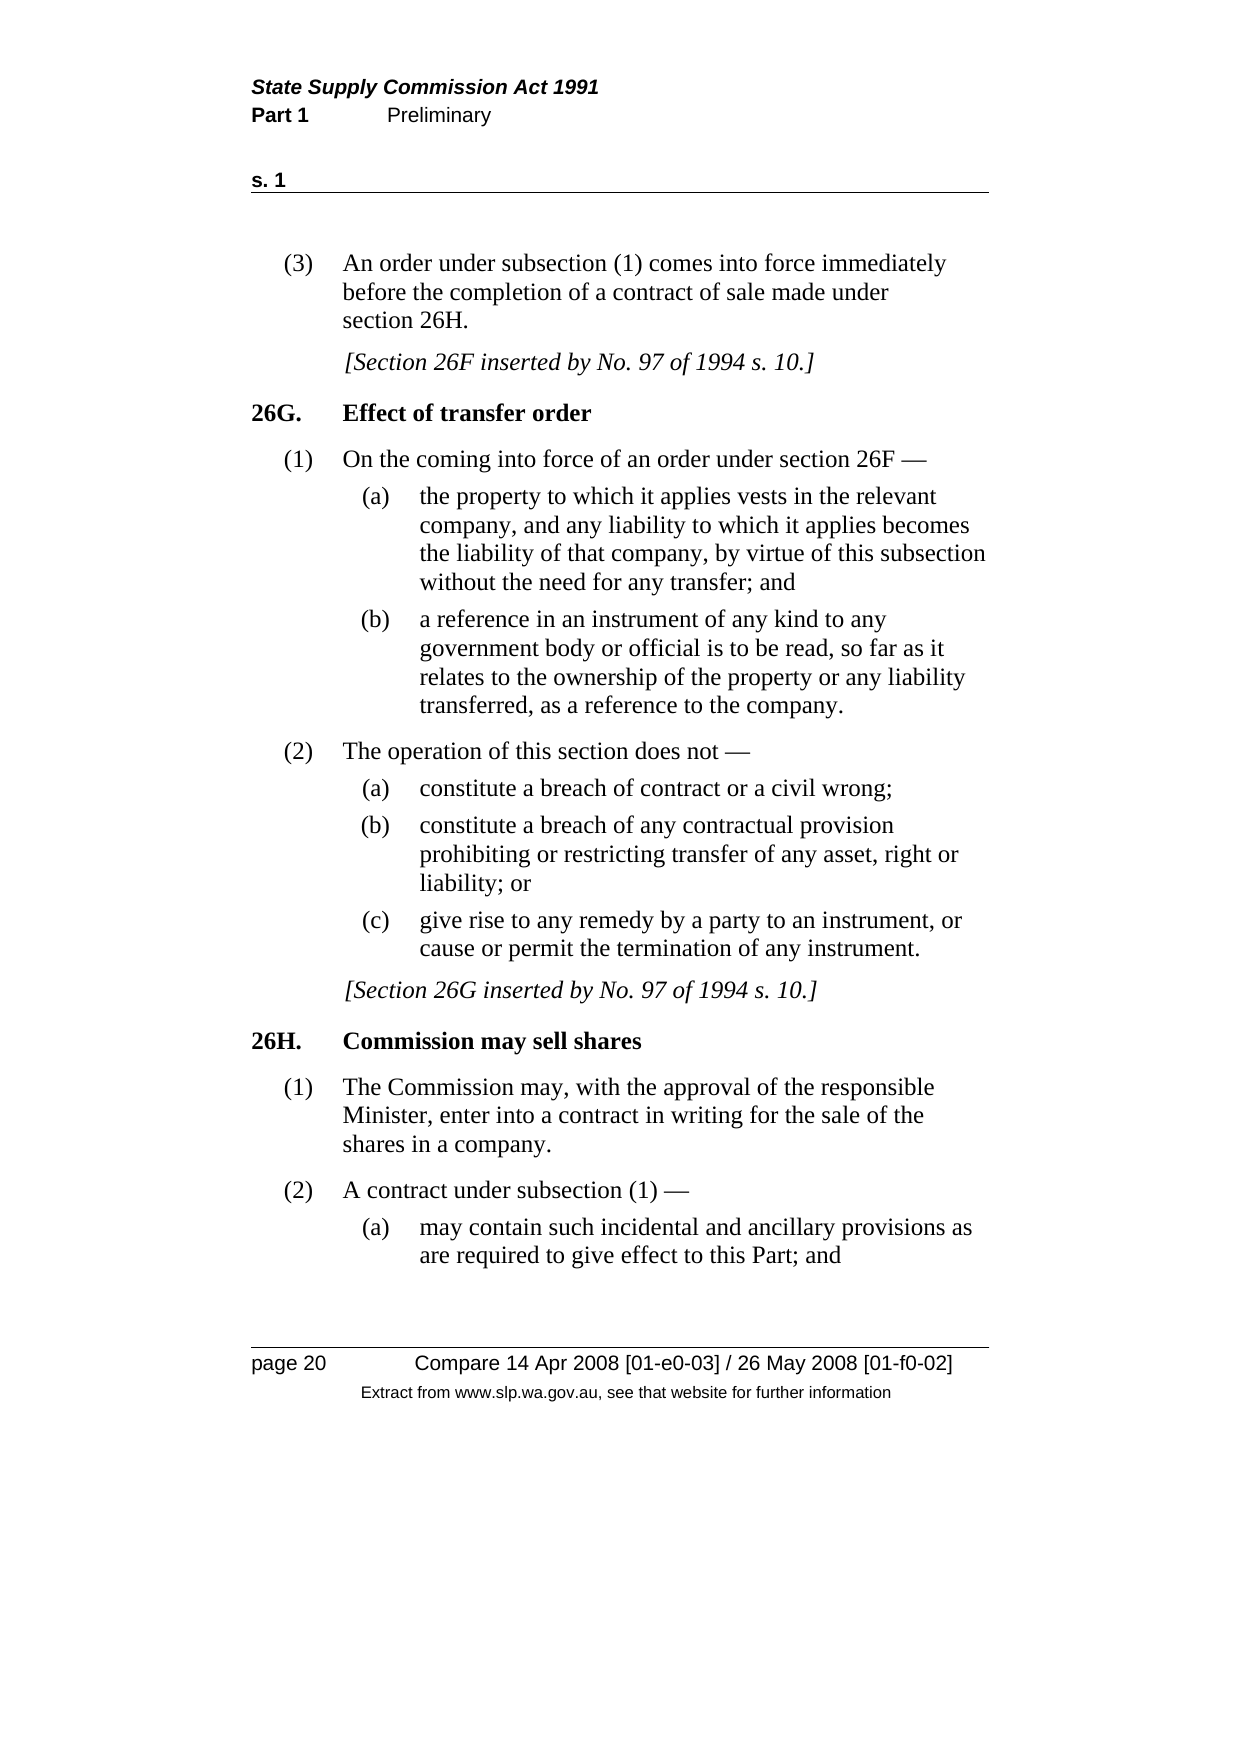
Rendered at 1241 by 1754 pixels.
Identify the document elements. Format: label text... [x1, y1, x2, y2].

text (a) constitute a breach of contract or a civil wrong; [251, 773, 989, 802]
text (1) The Commission may, with the approval of the responsible Minister, enter into a contract in writing for the sale of the shares in a company. [251, 1072, 989, 1158]
text (a) the property to which it applies vests in the relevant company, and any liability to which it applies becomes the liability of that company, by virtue of this subsection without the need for any transfer; and [251, 481, 989, 596]
text (3) An order under subsection (1) comes into force immediately before the completion of a contract of sale made under section 26H. [251, 248, 989, 334]
subtitle 26H. Commission may sell shares [251, 1026, 989, 1055]
text [Section 26F inserted by No. 97 of 1994 s. 10.] [251, 347, 989, 376]
text (c) give rise to any remedy by a party to an instrument, or cause or permit the termination of any instrument. [251, 905, 989, 962]
text [Section 26G inserted by No. 97 of 1994 s. 10.] [251, 975, 989, 1003]
text (1) On the coming into force of an order under section 26F — [251, 444, 989, 473]
text (b) a reference in an instrument of any kind to any government body or official is to be read, so far as it relates to the ownership of the property or any liability transferred, as a reference to the company. [251, 604, 989, 719]
subtitle 26G. Effect of transfer order [251, 398, 989, 427]
text (b) constitute a breach of any contractual provision prohibiting or restricting transfer of any asset, right or liability; or [251, 810, 989, 896]
text (2) The operation of this section does not — [251, 736, 989, 765]
text (2) A contract under subsection (1) — [251, 1175, 989, 1203]
text (a) may contain such incidental and ancillary provisions as are required to give effect to this Part; and [251, 1212, 989, 1269]
